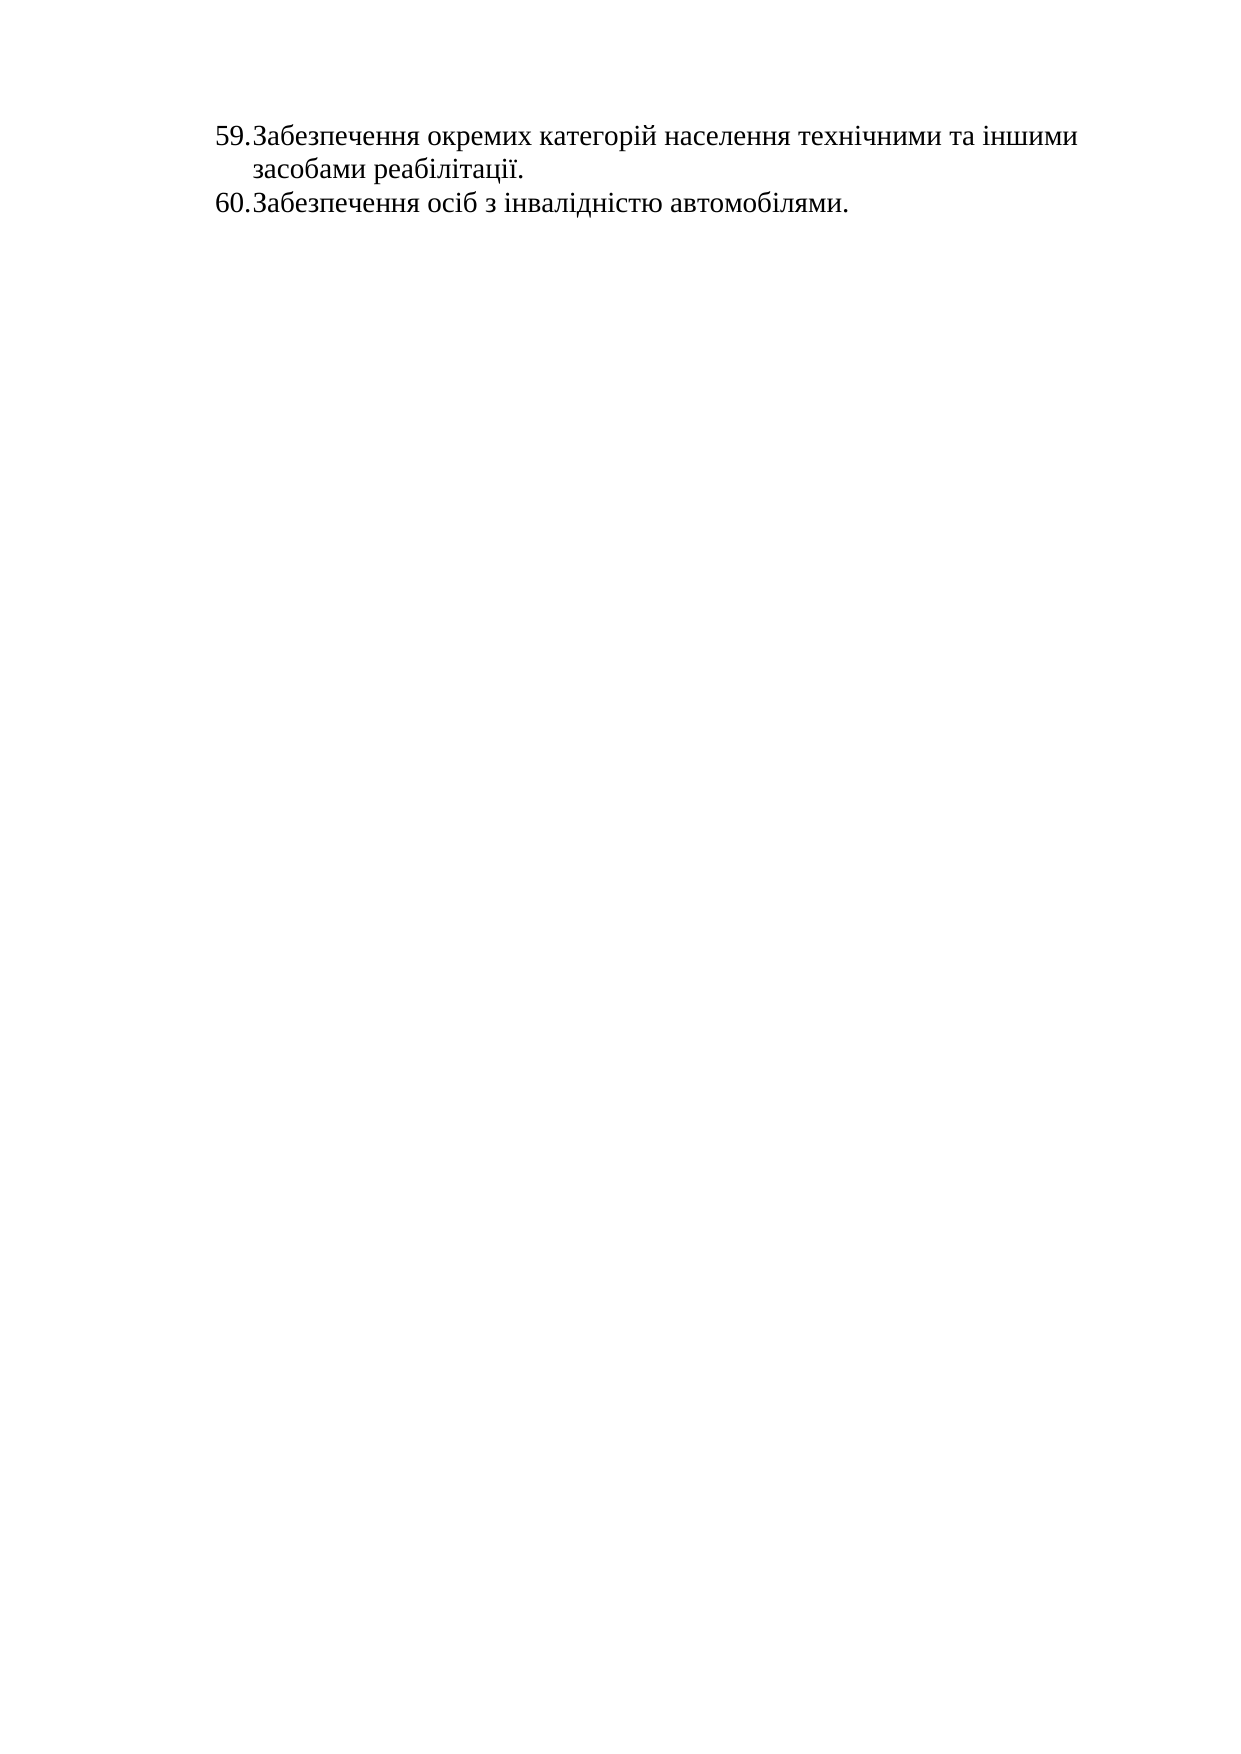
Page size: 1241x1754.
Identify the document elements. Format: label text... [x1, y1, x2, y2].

list Забезпечення окремих категорій населення технічними та іншими засобами реабілітації. [215, 118, 1152, 185]
list Забезпечення осіб з інвалідністю автомобілями. [215, 185, 1152, 219]
